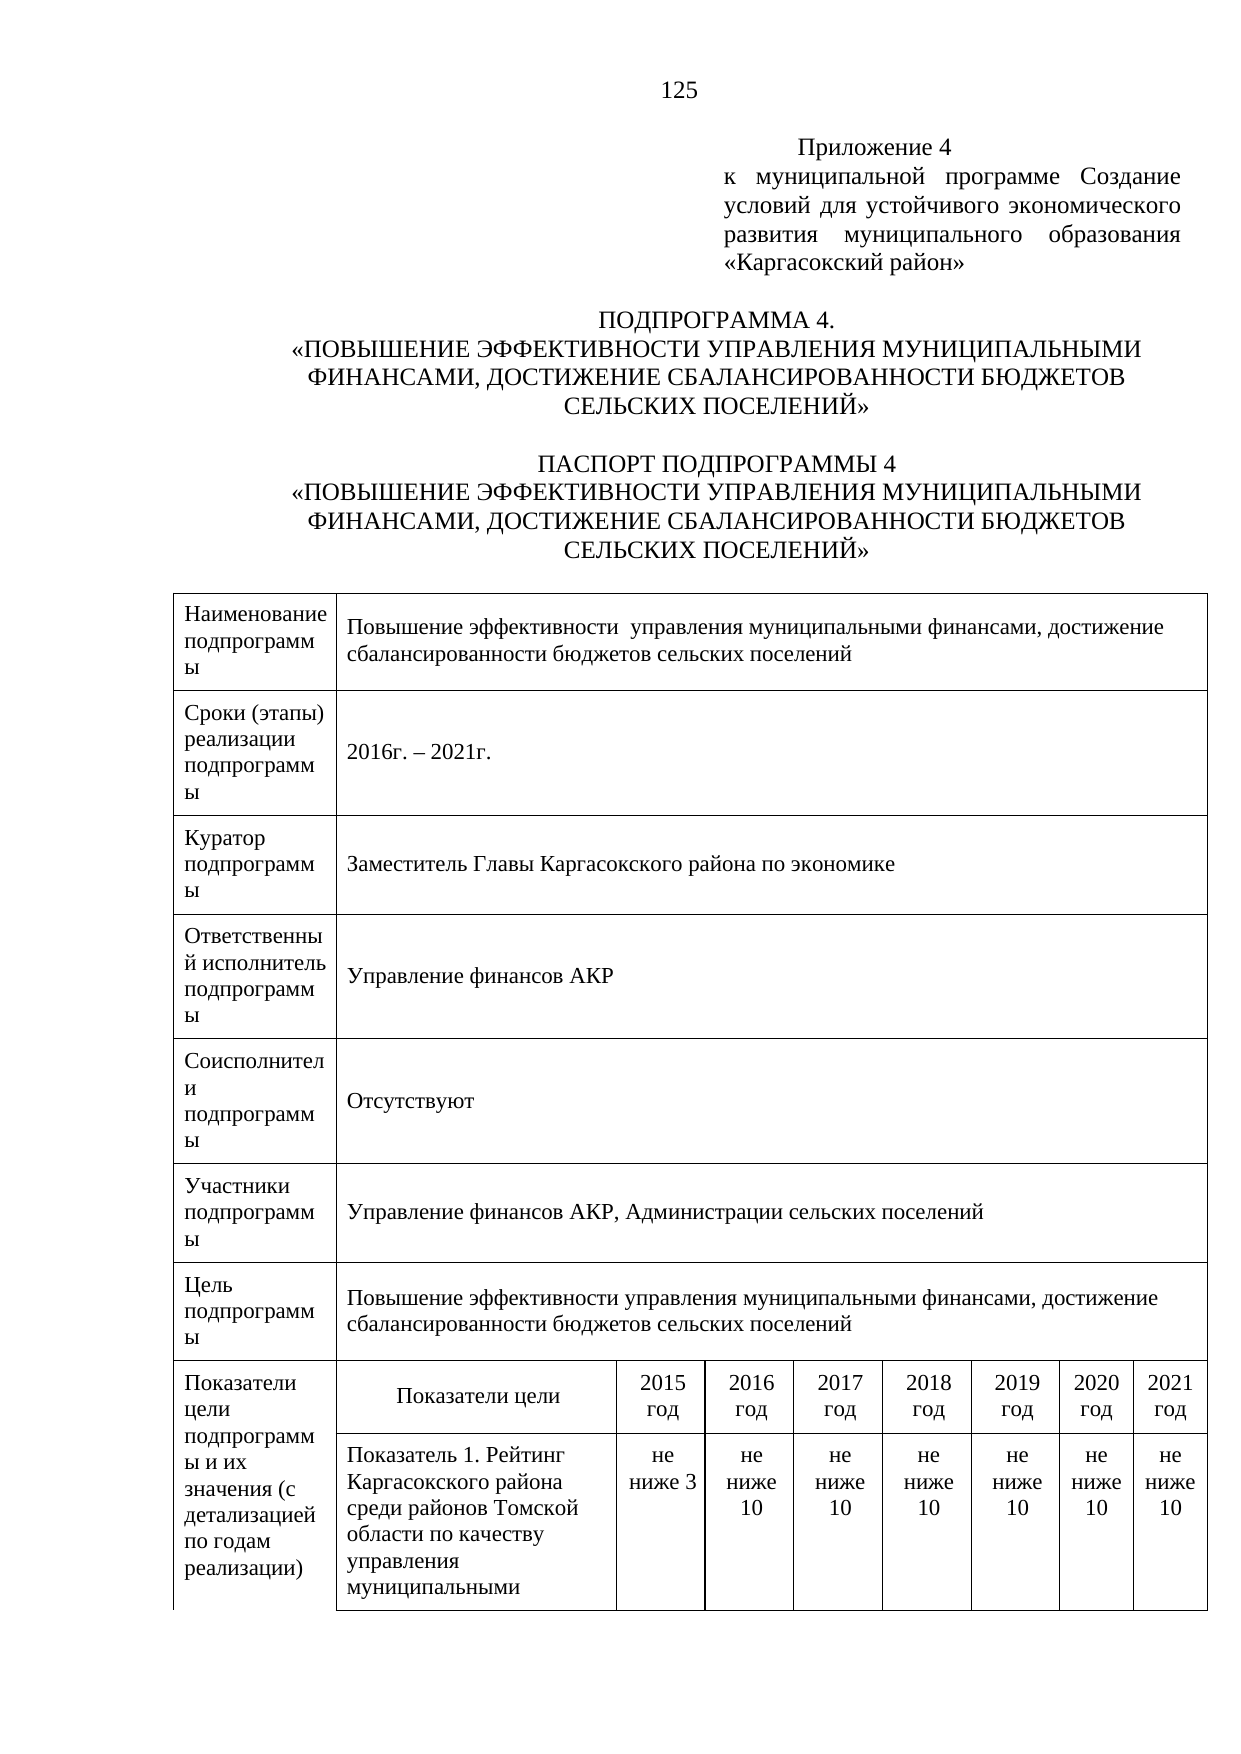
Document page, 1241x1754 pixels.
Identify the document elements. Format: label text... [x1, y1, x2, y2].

text ПАСПОРТ ПОДПРОГРАММЫ 4 [252, 449, 1181, 477]
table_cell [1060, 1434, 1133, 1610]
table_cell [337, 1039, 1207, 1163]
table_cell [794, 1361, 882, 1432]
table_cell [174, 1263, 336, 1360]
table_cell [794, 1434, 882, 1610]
text к муниципальной программе Создание условий для устойчивого экономического развития муниципального образования «Каргасокский район» [723, 161, 1181, 276]
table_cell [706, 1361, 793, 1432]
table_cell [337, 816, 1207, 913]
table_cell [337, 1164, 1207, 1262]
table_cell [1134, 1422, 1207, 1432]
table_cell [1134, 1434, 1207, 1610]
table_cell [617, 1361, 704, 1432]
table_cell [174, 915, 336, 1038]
text «ПОВЫШЕНИЕ ЭФФЕКТИВНОСТИ УПРАВЛЕНИЯ МУНИЦИПАЛЬНЫМИ ФИНАНСАМИ, ДОСТИЖЕНИЕ СБАЛАНСИРОВАННОСТИ БЮДЖЕТОВ [252, 334, 1181, 391]
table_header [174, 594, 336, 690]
text «ПОВЫШЕНИЕ ЭФФЕКТИВНОСТИ УПРАВЛЕНИЯ МУНИЦИПАЛЬНЫМИ ФИНАНСАМИ, ДОСТИЖЕНИЕ СБАЛАНСИРОВАННОСТИ БЮДЖЕТОВ [252, 477, 1181, 535]
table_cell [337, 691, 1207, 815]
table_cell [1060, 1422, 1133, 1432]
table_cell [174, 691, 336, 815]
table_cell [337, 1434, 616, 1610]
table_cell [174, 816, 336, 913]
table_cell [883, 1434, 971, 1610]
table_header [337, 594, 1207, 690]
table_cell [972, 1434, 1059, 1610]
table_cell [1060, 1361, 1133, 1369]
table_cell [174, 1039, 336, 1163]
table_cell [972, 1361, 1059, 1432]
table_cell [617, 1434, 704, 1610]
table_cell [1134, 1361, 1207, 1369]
text ПОДПРОГРАММА 4. [252, 305, 1181, 334]
text СЕЛЬСКИХ ПОСЕЛЕНИЙ» [252, 391, 1181, 420]
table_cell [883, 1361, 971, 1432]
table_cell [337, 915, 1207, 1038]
text СЕЛЬСКИХ ПОСЕЛЕНИЙ» [252, 535, 1181, 564]
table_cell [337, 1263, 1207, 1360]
text Приложение 4 [723, 132, 1181, 161]
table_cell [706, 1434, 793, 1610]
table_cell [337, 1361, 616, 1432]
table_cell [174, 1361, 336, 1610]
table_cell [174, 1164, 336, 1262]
